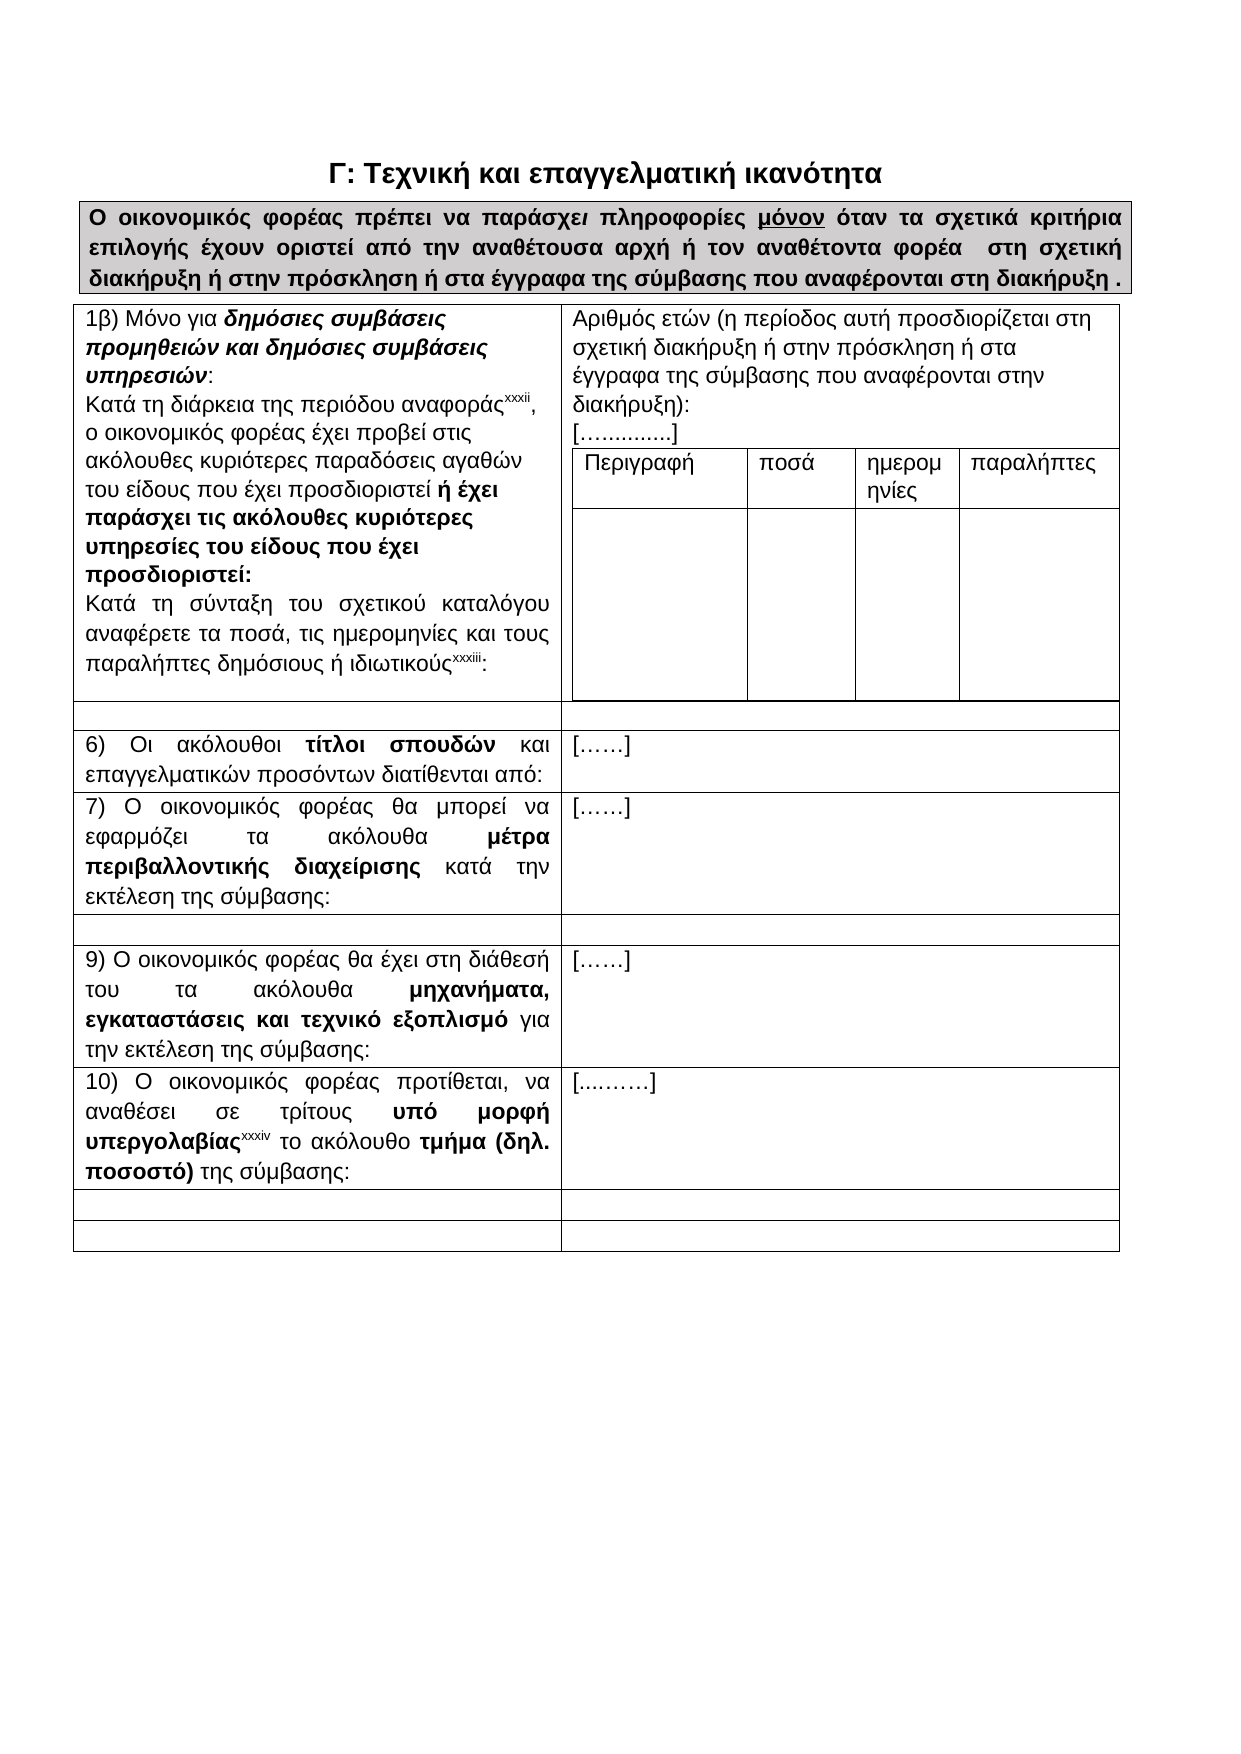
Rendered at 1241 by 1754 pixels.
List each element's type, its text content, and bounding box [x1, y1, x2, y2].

table_cell [74, 1221, 561, 1251]
table_cell [562, 915, 1119, 945]
table_cell [562, 1221, 1119, 1251]
table_cell [……] [562, 731, 1119, 792]
table_cell [……] [562, 946, 1119, 1067]
table_header 1β) Μόνο για δημόσιες συμβάσεις προμηθειών και δημόσιες συμβάσεις υπηρεσιών: Κατά τη διάρκεια της περιόδου αναφοράς, ο οικονομικός φορέας έχει προβεί στις ακόλουθες κυριότερες παραδόσεις αγαθών του είδους που έχει προσδιοριστεί ή έχει παράσχει τις ακόλουθες κυριότερες υπηρεσίες του είδους που έχει προσδιοριστεί: Κατά τη σύνταξη του σχετικού καταλόγου αναφέρετε τα ποσά, τις ημερομηνίες και τους παραλήπτες δημόσιους ή ιδιωτικούς: [74, 305, 561, 701]
table_cell 9) Ο οικονομικός φορέας θα έχει στη διάθεσή του τα ακόλουθα μηχανήματα, εγκαταστάσεις και τεχνικό εξοπλισμό για την εκτέλεση της σύμβασης: [74, 946, 561, 1067]
table_cell 10) Ο οικονομικός φορέας προτίθεται, να αναθέσει σε τρίτους υπό μορφή υπεργολαβίας το ακόλουθο τμήμα (δηλ. ποσοστό) της σύμβασης: [74, 1068, 561, 1188]
table_cell [562, 702, 1119, 730]
table_cell [74, 702, 561, 730]
text Ο οικονομικός φορέας πρέπει να παράσχει πληροφορίες μόνον όταν τα σχετικά κριτήρια επιλογής έχουν οριστεί από την αναθέτουσα αρχή ή τον αναθέτοντα φορέα στη σχετική διακήρυξη ή στην πρόσκληση ή στα έγγραφα της σύμβασης που αναφέρονται στη διακήρυξη . [80, 202, 1131, 293]
table_cell 6) Οι ακόλουθοι τίτλοι σπουδών και επαγγελματικών προσόντων διατίθενται από: [74, 731, 561, 792]
table_cell [....……] [562, 1068, 1119, 1188]
table_cell [562, 1190, 1119, 1220]
text Γ: Τεχνική και επαγγελματική ικανότητα [89, 156, 1122, 190]
table_header Αριθμός ετών (η περίοδος αυτή προσδιορίζεται στη σχετική διακήρυξη ή στην πρόσκληση ή στα έγγραφα της σύμβασης που αναφέρονται στην διακήρυξη): […...........] [562, 305, 1119, 701]
table_cell 7) Ο οικονομικός φορέας θα μπορεί να εφαρμόζει τα ακόλουθα μέτρα περιβαλλοντικής διαχείρισης κατά την εκτέλεση της σύμβασης: [74, 793, 561, 913]
table_cell [74, 915, 561, 945]
table_cell [……] [562, 793, 1119, 913]
table_cell [74, 1190, 561, 1220]
